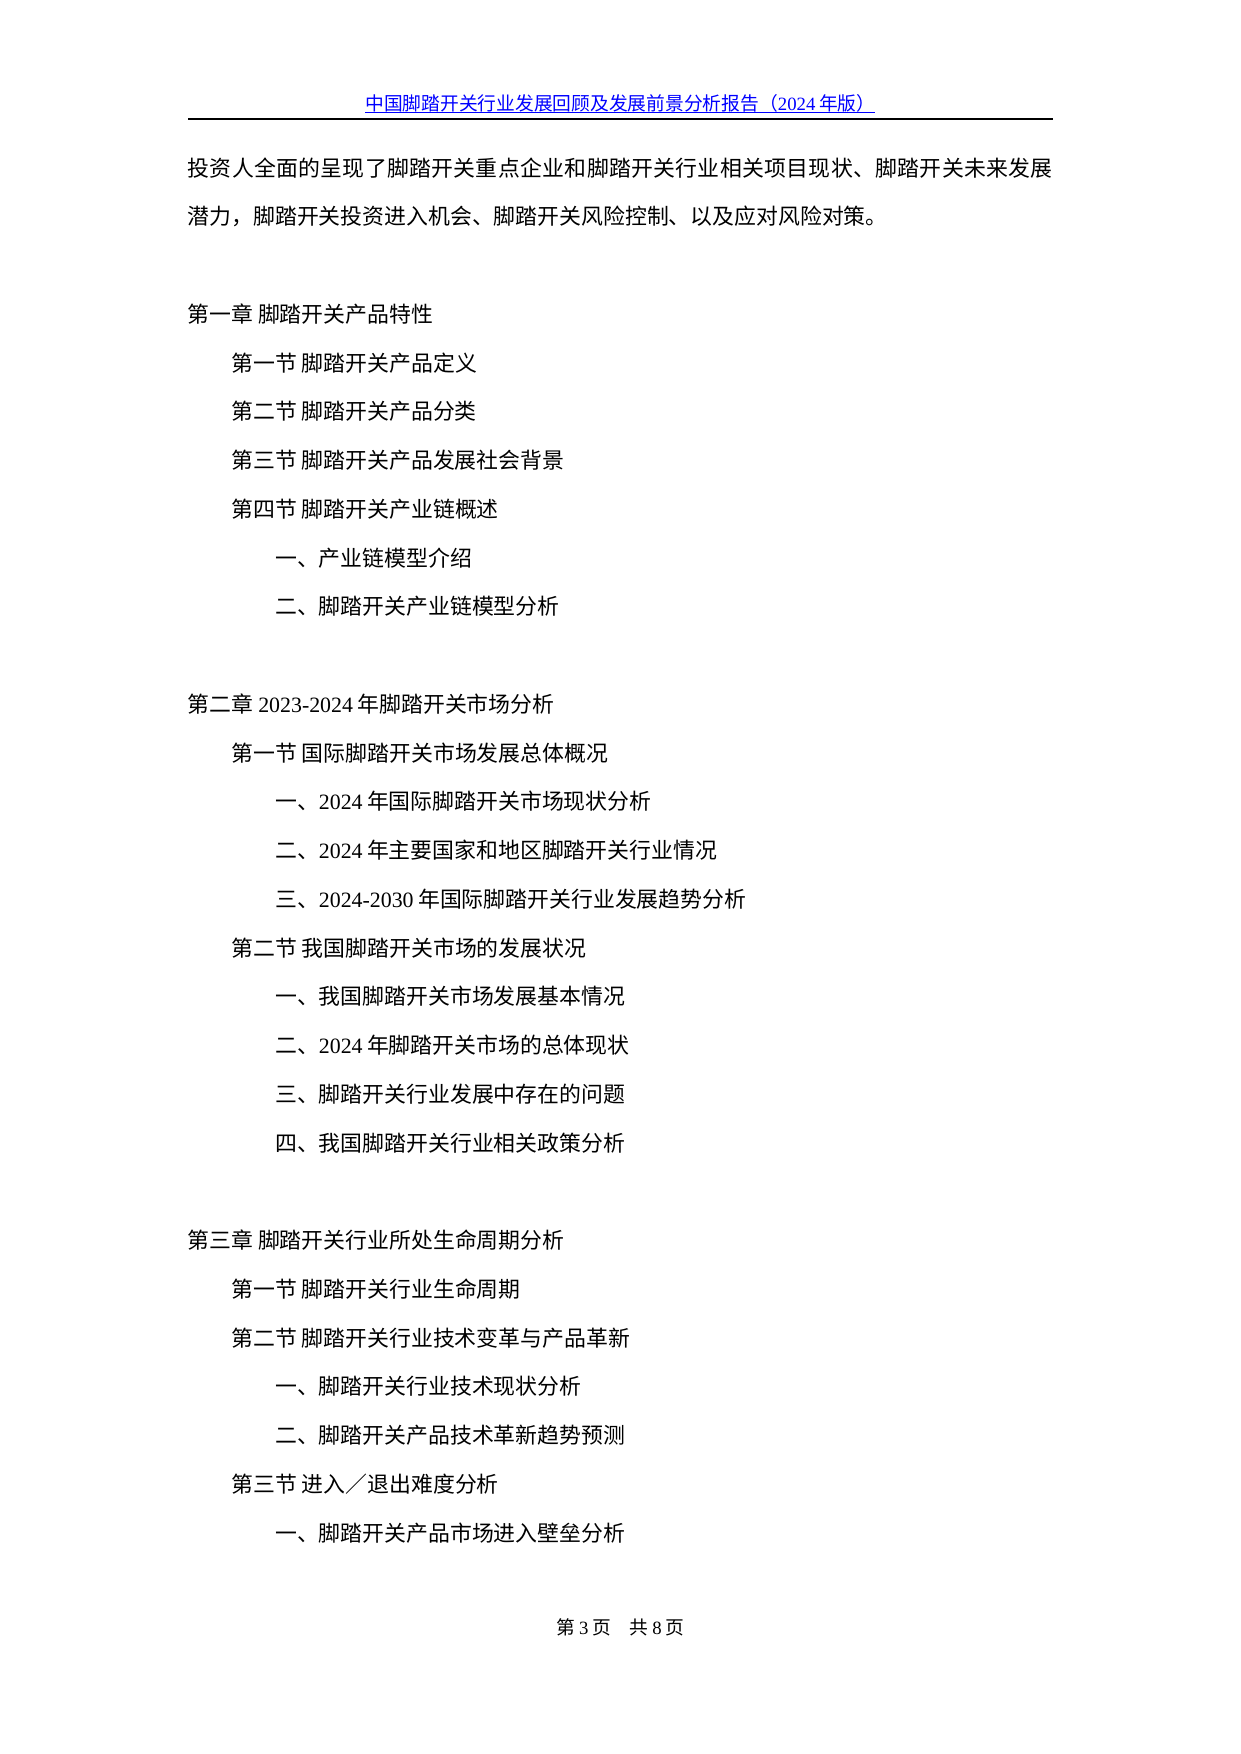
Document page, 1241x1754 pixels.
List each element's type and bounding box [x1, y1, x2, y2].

text [187, 150, 1053, 1548]
